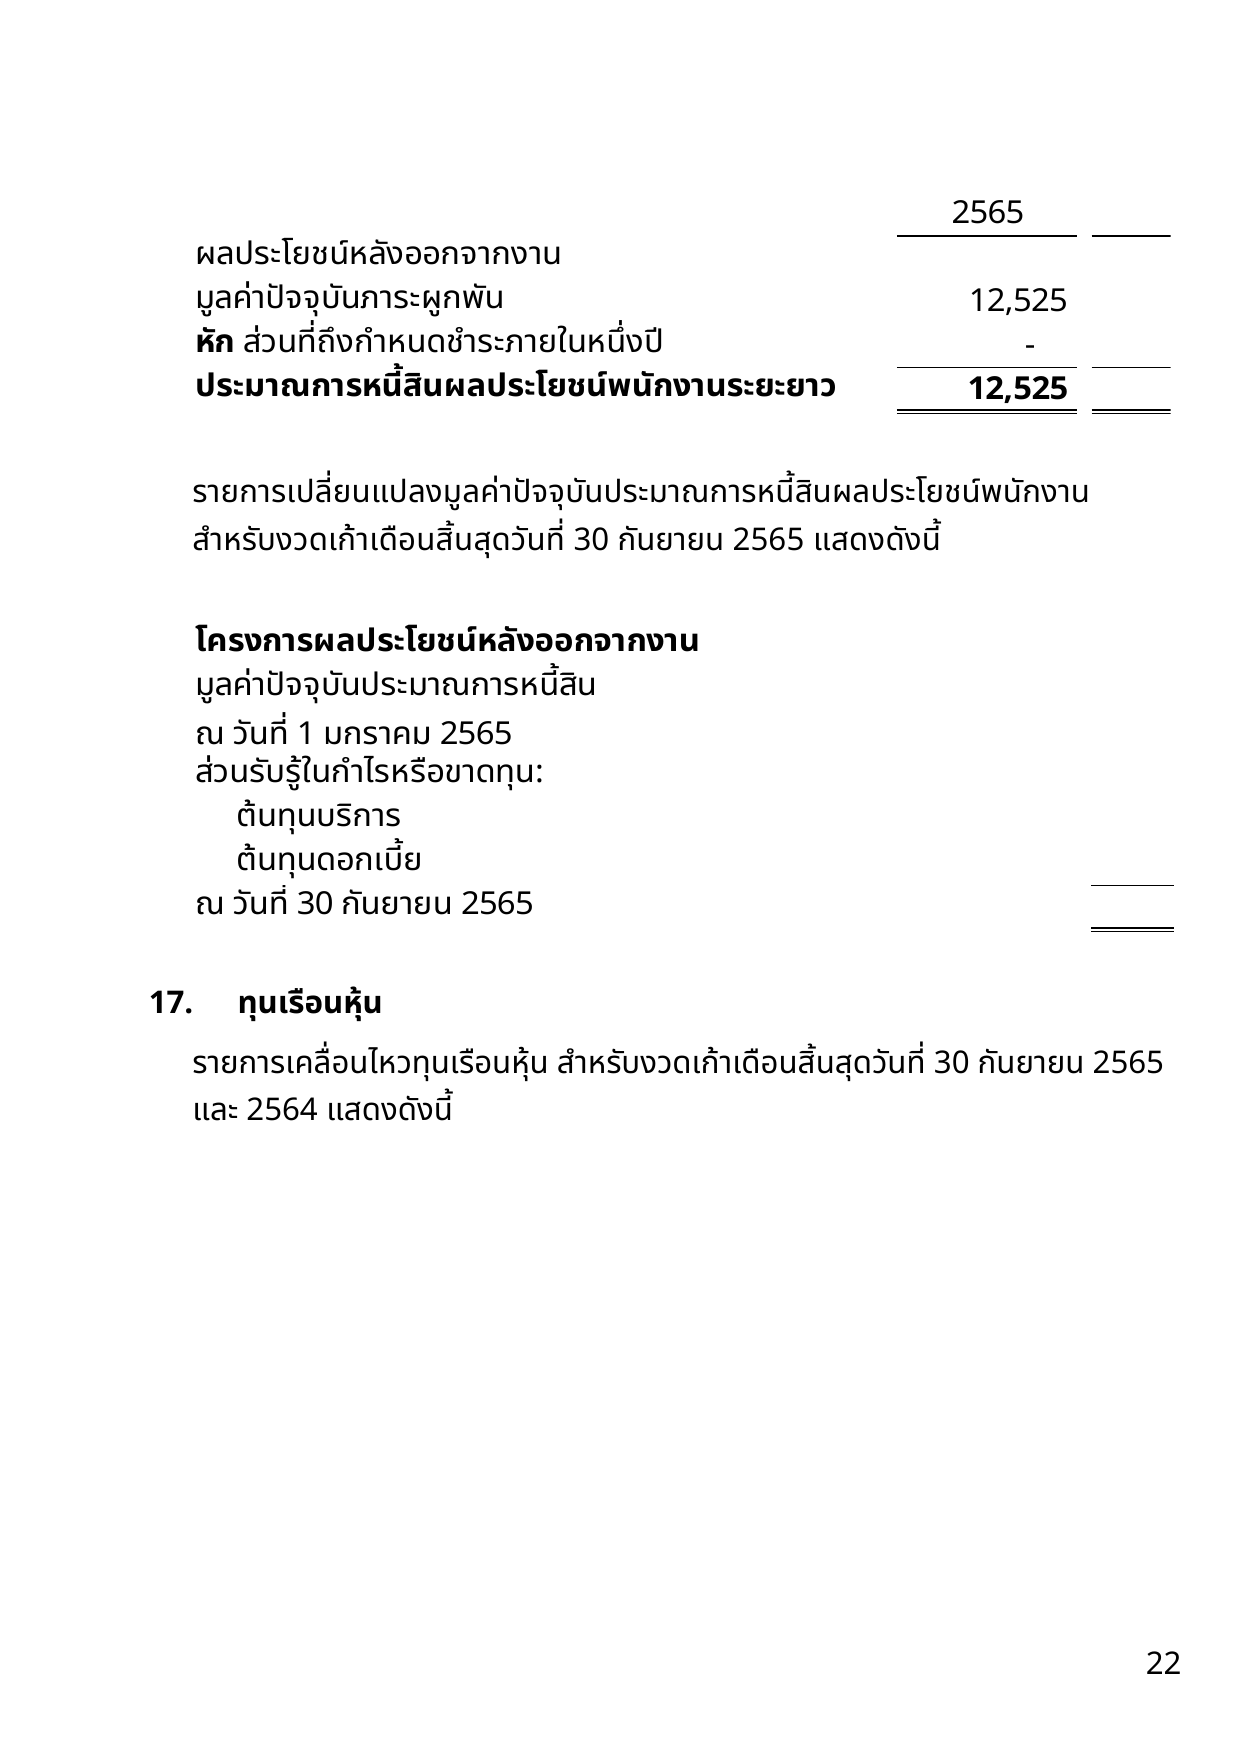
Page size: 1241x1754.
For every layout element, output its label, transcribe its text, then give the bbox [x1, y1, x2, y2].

text รายการเคลื่อนไหวทุนเรือนหุ้น สำหรับงวดเก้าเดือนสิ้นสุดวันที่ 30 กันยายน 2565 และ 2564 แสดงดังนี้ [192, 1040, 1181, 1135]
list ทุนเรือนหุ้น [148, 980, 1166, 1027]
text รายการเปลี่ยนแปลงมูลค่าปัจจุบันประมาณการหนี้สินผลประโยชน์พนักงาน สำหรับงวดเก้าเดือนสิ้นสุดวันที่ 30 กันยายน 2565 แสดงดังนี้ [192, 469, 1181, 564]
